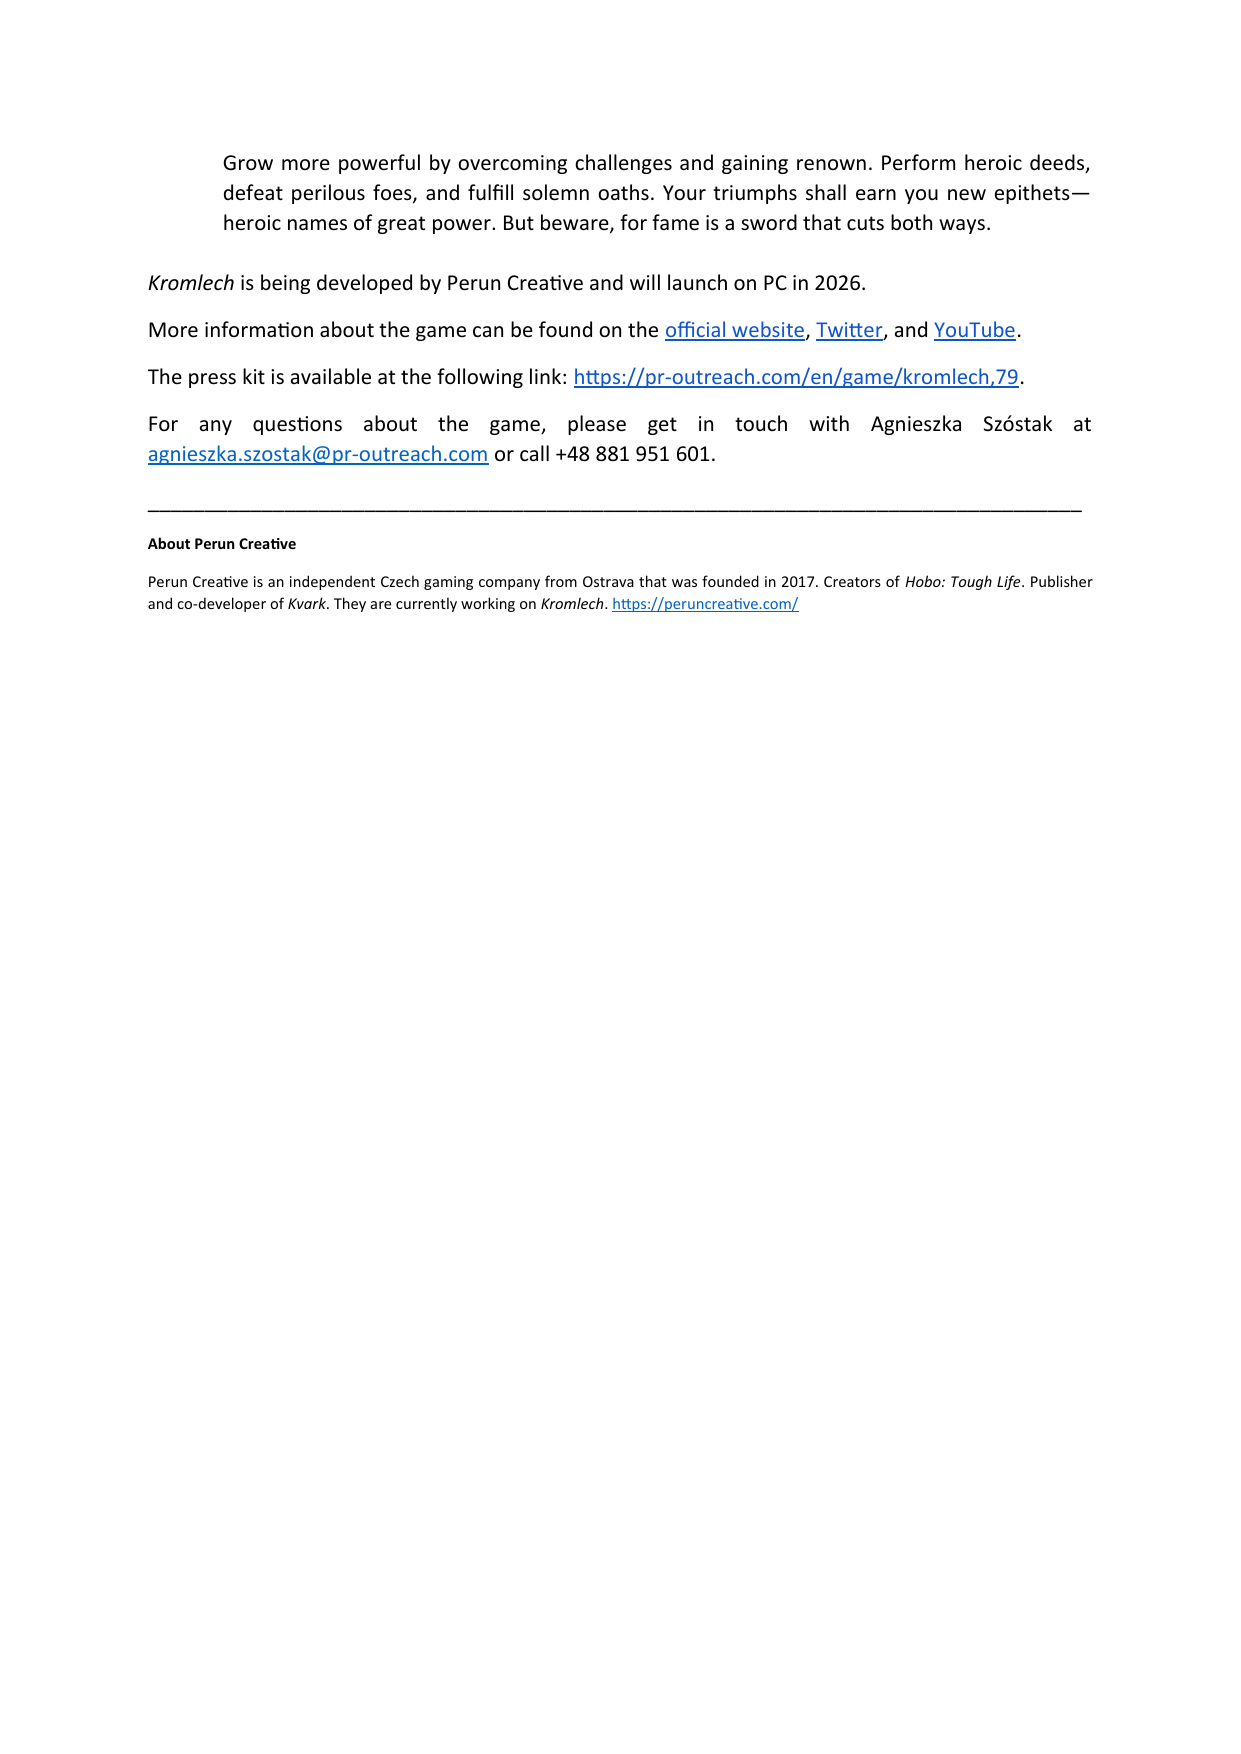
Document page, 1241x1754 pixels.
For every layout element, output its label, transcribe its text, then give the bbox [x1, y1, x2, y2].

text About Perun Creative [148, 533, 1093, 553]
text The press kit is available at the following link: https://pr-outreach.com/en/game/kromlech,79. [148, 362, 1093, 390]
text __________________________________________________________________________________ [148, 486, 1093, 514]
text Kromlech is being developed by Perun Creative and will launch on PC in 2026. [148, 268, 1093, 296]
text For any questions about the game, please get in touch with Agnieszka Szóstak at agnieszka.szostak@pr-outreach.com or call +48 881 951 601. [148, 409, 1093, 467]
text More information about the game can be found on the official website, Twitter, and YouTube. [148, 315, 1093, 343]
text Perun Creative is an independent Czech gaming company from Ostrava that was founded in 2017. Creators of Hobo: Tough Life. Publisher and co-developer of Kvark. They are currently working on Kromlech. https://peruncreative.com/ [148, 572, 1093, 614]
list Grow more powerful by overcoming challenges and gaining renown. Perform heroic deeds, defeat perilous foes, and fulfill solemn oaths. Your triumphs shall earn you new epithets—heroic names of great power. But beware, for fame is a sword that cuts both ways. [223, 148, 1093, 236]
